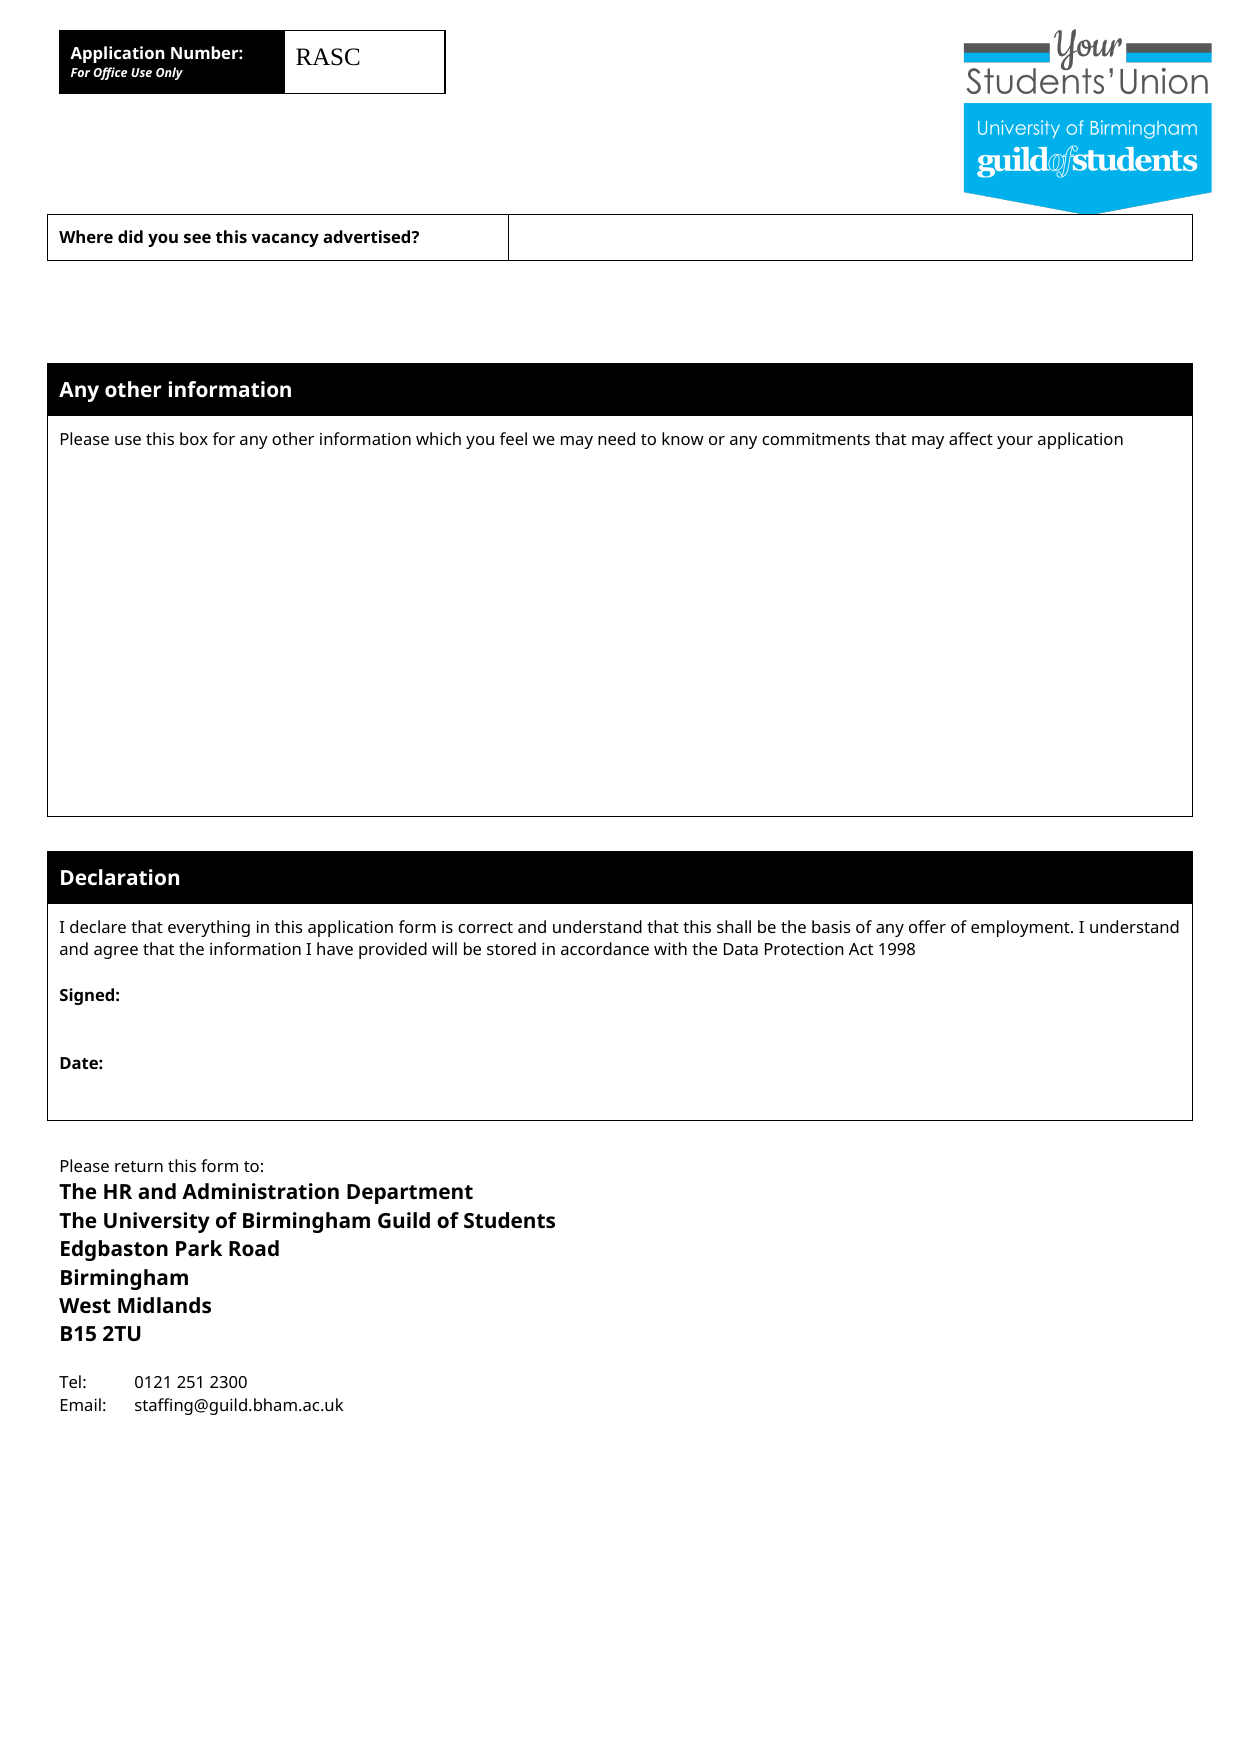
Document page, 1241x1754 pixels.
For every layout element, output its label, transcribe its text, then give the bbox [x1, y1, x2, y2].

table_header Declaration [48, 852, 1192, 903]
table_cell [509, 215, 1192, 260]
text Birmingham [59, 1263, 1181, 1291]
text West Midlands [59, 1291, 1181, 1319]
table_cell Please use this box for any other information which you feel we may need to know or any commitments that may affect your application [48, 416, 1192, 816]
text The University of Birmingham Guild of Students [59, 1206, 1181, 1234]
text B15 2TU [59, 1319, 1181, 1348]
text Edgbaston Park Road [59, 1234, 1181, 1263]
table_cell I declare that everything in this application form is correct and understand that this shall be the basis of any offer of employment. I understand and agree that the information I have provided will be stored in accordance with the Data Protection Act 1998 Signed: Date: [48, 904, 1192, 1119]
table_header Any other information [48, 364, 1192, 415]
text Please return this form to: [59, 1155, 1181, 1177]
text Tel: 0121 251 2300 [59, 1371, 1181, 1393]
text The HR and Administration Department [59, 1177, 1181, 1206]
table_cell Where did you see this vacancy advertised? [48, 215, 508, 260]
text Email: staffing@guild.bham.ac.uk [59, 1393, 1181, 1416]
